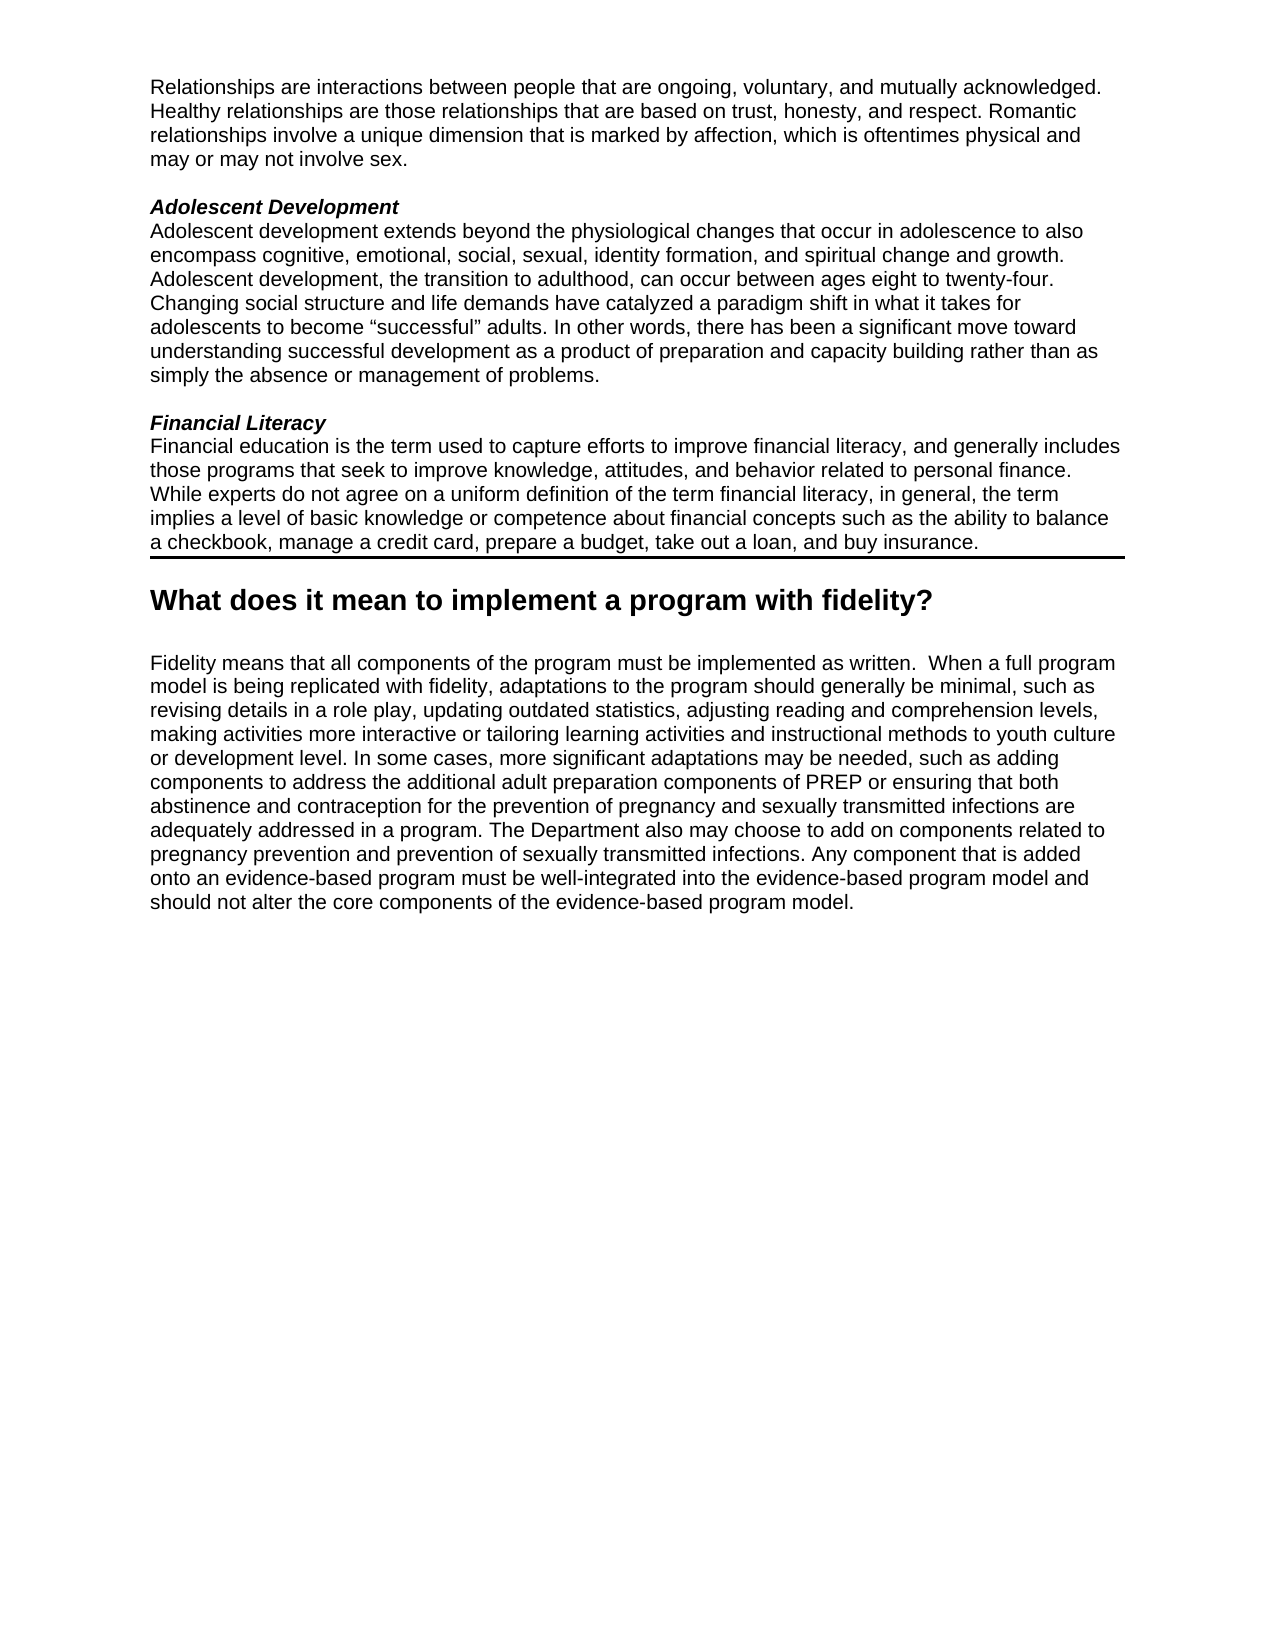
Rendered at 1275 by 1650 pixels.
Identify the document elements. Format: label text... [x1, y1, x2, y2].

text Fidelity means that all components of the program must be implemented as written. When a full program model is being replicated with fidelity, adaptations to the program should generally be minimal, such as revising details in a role play, updating outdated statistics, adjusting reading and comprehension levels, making activities more interactive or tailoring learning activities and instructional methods to youth culture or development level. In some cases, more significant adaptations may be needed, such as adding components to address the additional adult preparation components of PREP or ensuring that both abstinence and contraception for the prevention of pregnancy and sexually transmitted infections are adequately addressed in a program. The Department also may choose to add on components related to pregnancy prevention and prevention of sexually transmitted infections. Any component that is added onto an evidence-based program must be well-integrated into the evidence-based program model and should not alter the core components of the evidence-based program model. [150, 650, 1125, 914]
text Financial education is the term used to capture efforts to improve financial literacy, and generally includes those programs that seek to improve knowledge, attitudes, and behavior related to personal finance. While experts do not agree on a uniform definition of the term financial literacy, in general, the term implies a level of basic knowledge or competence about financial concepts such as the ability to balance a checkbook, manage a credit card, prepare a budget, take out a loan, and buy insurance. [150, 434, 1125, 556]
text What does it mean to implement a program with fidelity? [150, 583, 1125, 617]
text Adolescent Development [150, 195, 1125, 219]
text Relationships are interactions between people that are ongoing, voluntary, and mutually acknowledged. Healthy relationships are those relationships that are based on trust, honesty, and respect. Romantic relationships involve a unique dimension that is marked by affection, which is oftentimes physical and may or may not involve sex. [150, 75, 1125, 171]
text Financial Literacy [150, 410, 1125, 434]
text Adolescent development extends beyond the physiological changes that occur in adolescence to also encompass cognitive, emotional, social, sexual, identity formation, and spiritual change and growth. Adolescent development, the transition to adulthood, can occur between ages eight to twenty-four. Changing social structure and life demands have catalyzed a paradigm shift in what it takes for adolescents to become “successful” adults. In other words, there has been a significant move toward understanding successful development as a product of preparation and capacity building rather than as simply the absence or management of problems. [150, 219, 1125, 386]
